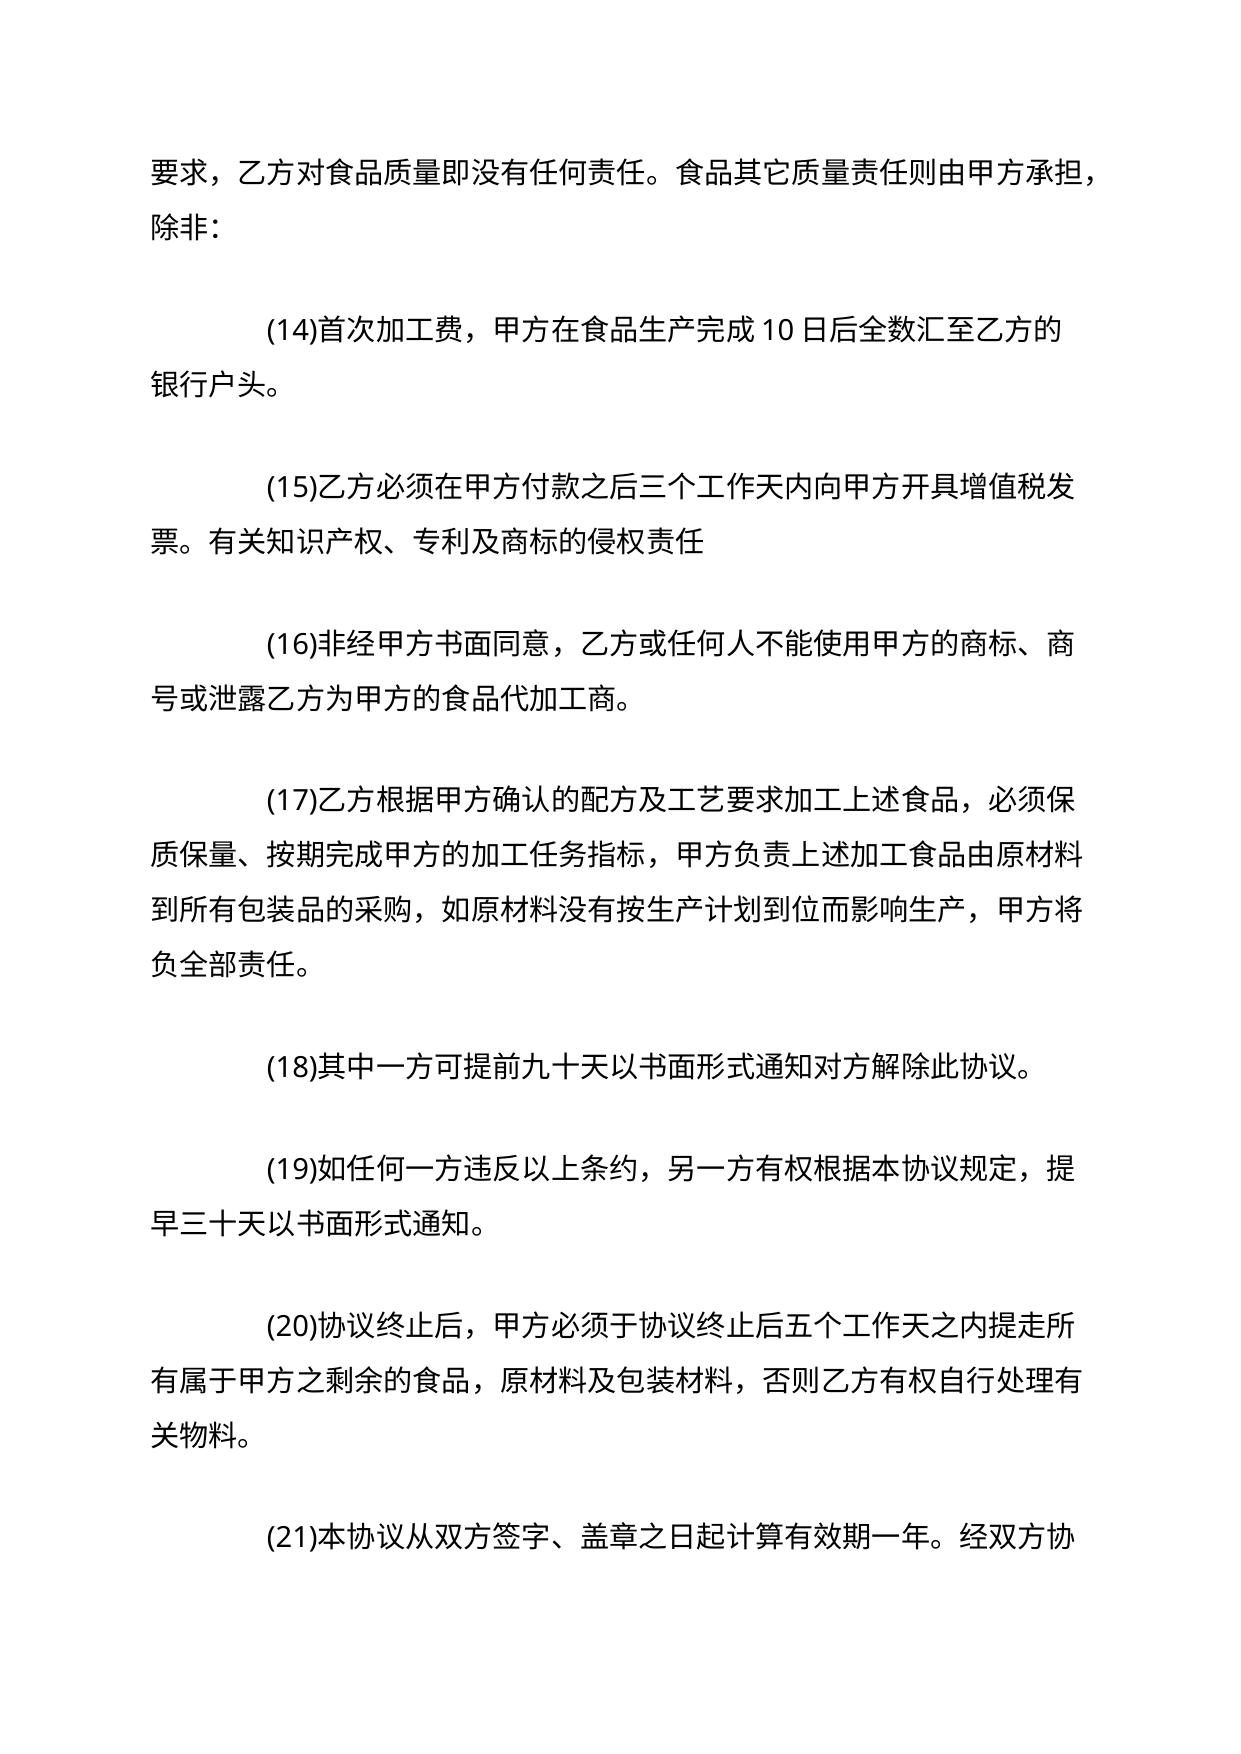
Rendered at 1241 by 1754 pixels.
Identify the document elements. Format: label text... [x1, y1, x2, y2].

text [150, 150, 1090, 247]
text (17)乙方根据甲方确认的配方及工艺要求加工上述食品，必须保质保量、按期完成甲方的加工任务指标，甲方负责上述加工食品由原材料到所有包装品的采购，如原材料没有按生产计划到位而影响生产，甲方将负全部责任。 [150, 777, 1090, 984]
text (20)协议终止后，甲方必须于协议终止后五个工作天之内提走所有属于甲方之剩余的食品，原材料及包装材料，否则乙方有权自行处理有关物料。 [150, 1302, 1090, 1454]
text (18)其中一方可提前九十天以书面形式通知对方解除此协议。 [150, 1043, 1090, 1086]
text (14)首次加工费，甲方在食品生产完成10日后全数汇至乙方的银行户头。 [150, 307, 1090, 404]
text (16)非经甲方书面同意，乙方或任何人不能使用甲方的商标、商号或泄露乙方为甲方的食品代加工商。 [150, 620, 1090, 717]
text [150, 1514, 1090, 1556]
text (19)如任何一方违反以上条约，另一方有权根据本协议规定，提早三十天以书面形式通知。 [150, 1146, 1090, 1243]
text (15)乙方必须在甲方付款之后三个工作天内向甲方开具增值税发票。有关知识产权、专利及商标的侵权责任 [150, 463, 1090, 561]
